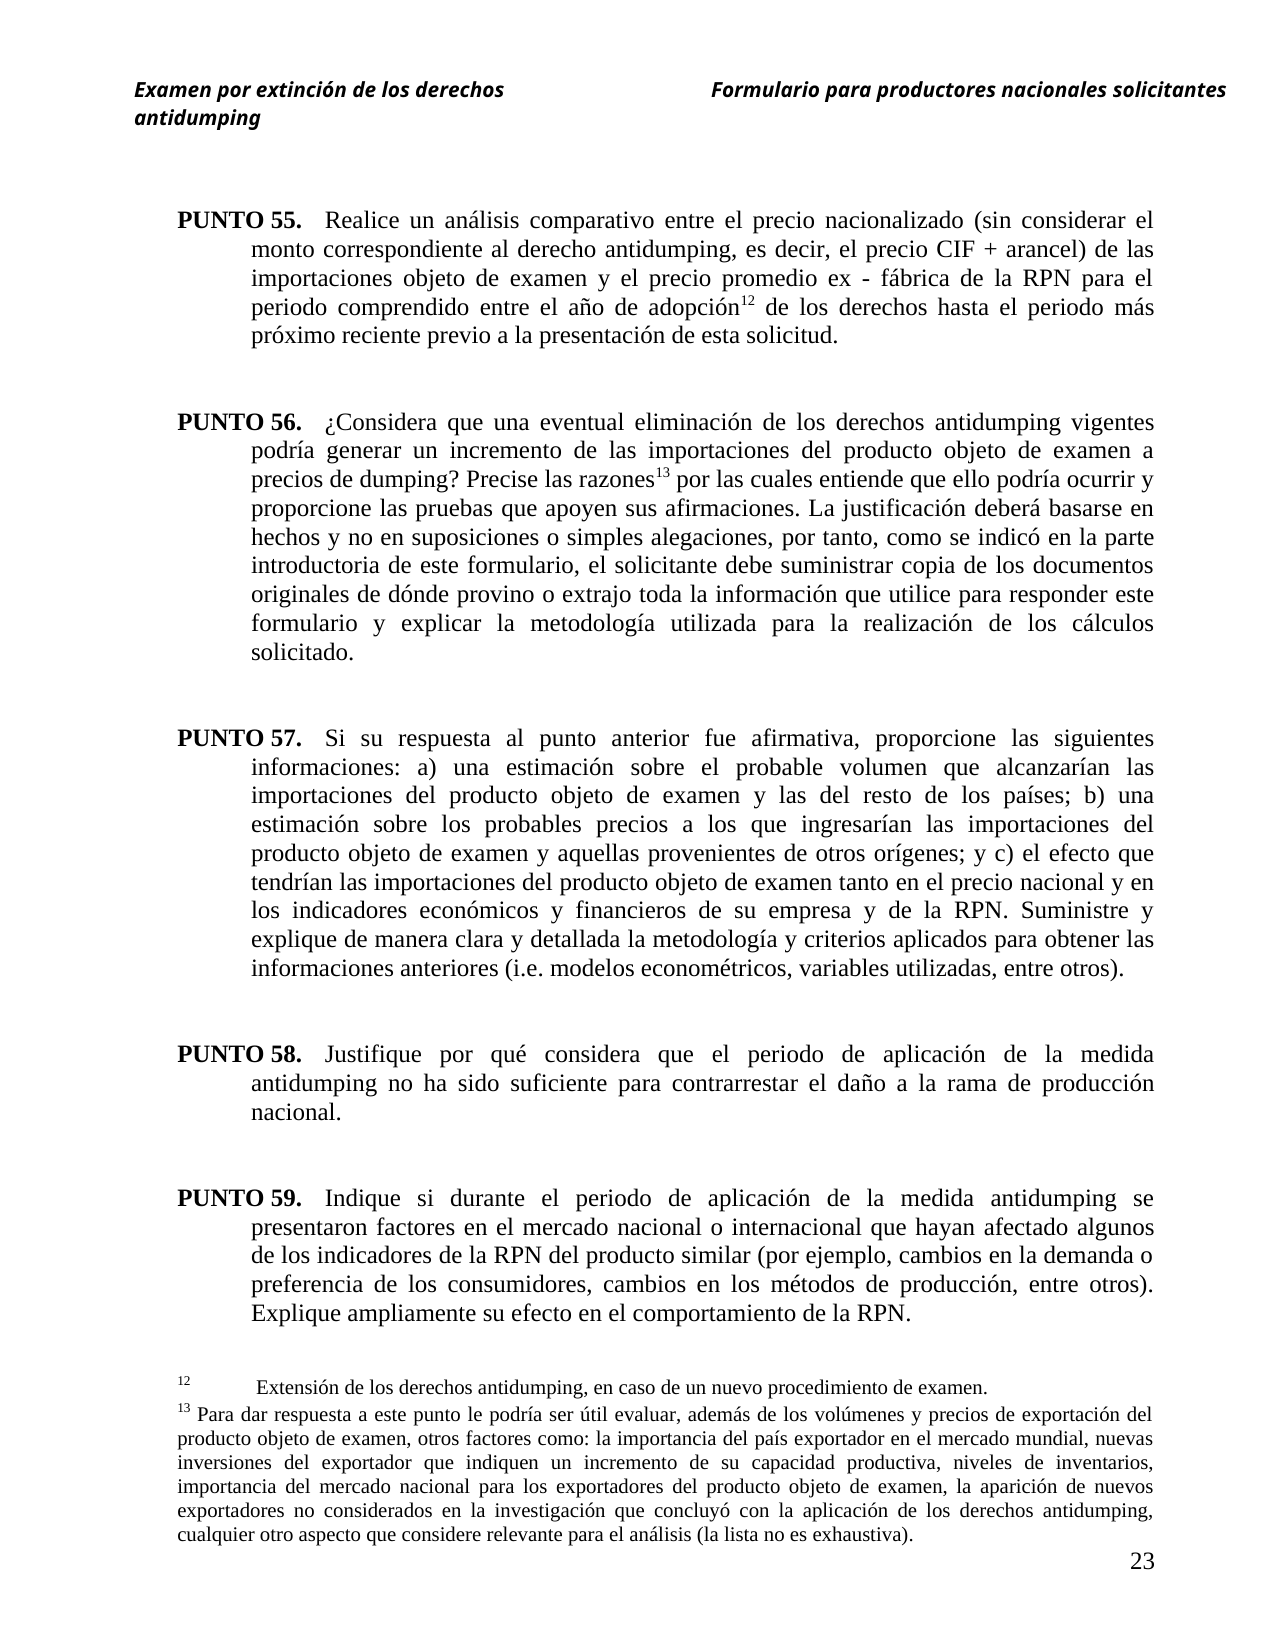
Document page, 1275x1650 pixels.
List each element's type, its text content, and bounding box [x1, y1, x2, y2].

list ¿Considera que una eventual eliminación de los derechos antidumping vigentes podría generar un incremento de las importaciones del producto objeto de examen a precios de dumping? Precise las razones por las cuales entiende que ello podría ocurrir y proporcione las pruebas que apoyen sus afirmaciones. La justificación deberá basarse en hechos y no en suposiciones o simples alegaciones, por tanto, como se indicó en la parte introductoria de este formulario, el solicitante debe suministrar copia de los documentos originales de dónde provino o extrajo toda la información que utilice para responder este formulario y explicar la metodología utilizada para la realización de los cálculos solicitado. [177, 407, 1155, 666]
list Justifique por qué considera que el periodo de aplicación de la medida antidumping no ha sido suficiente para contrarrestar el daño a la rama de producción nacional. [177, 1039, 1155, 1126]
list Indique si durante el periodo de aplicación de la medida antidumping se presentaron factores en el mercado nacional o internacional que hayan afectado algunos de los indicadores de la RPN del producto similar (por ejemplo, cambios en la demanda o preferencia de los consumidores, cambios en los métodos de producción, entre otros). Explique ampliamente su efecto en el comportamiento de la RPN. [177, 1183, 1155, 1327]
list Realice un análisis comparativo entre el precio nacionalizado (sin considerar el monto correspondiente al derecho antidumping, es decir, el precio CIF + arancel) de las importaciones objeto de examen y el precio promedio ex - fábrica de la RPN para el periodo comprendido entre el año de adopción de los derechos hasta el periodo más próximo reciente previo a la presentación de esta solicitud. [177, 206, 1155, 349]
list Si su respuesta al punto anterior fue afirmativa, proporcione las siguientes informaciones: a) una estimación sobre el probable volumen que alcanzarían las importaciones del producto objeto de examen y las del resto de los países; b) una estimación sobre los probables precios a los que ingresarían las importaciones del producto objeto de examen y aquellas provenientes de otros orígenes; y c) el efecto que tendrían las importaciones del producto objeto de examen tanto en el precio nacional y en los indicadores económicos y financieros de su empresa y de la RPN. Suministre y explique de manera clara y detallada la metodología y criterios aplicados para obtener las informaciones anteriores (i.e. modelos econométricos, variables utilizadas, entre otros). [177, 723, 1155, 982]
